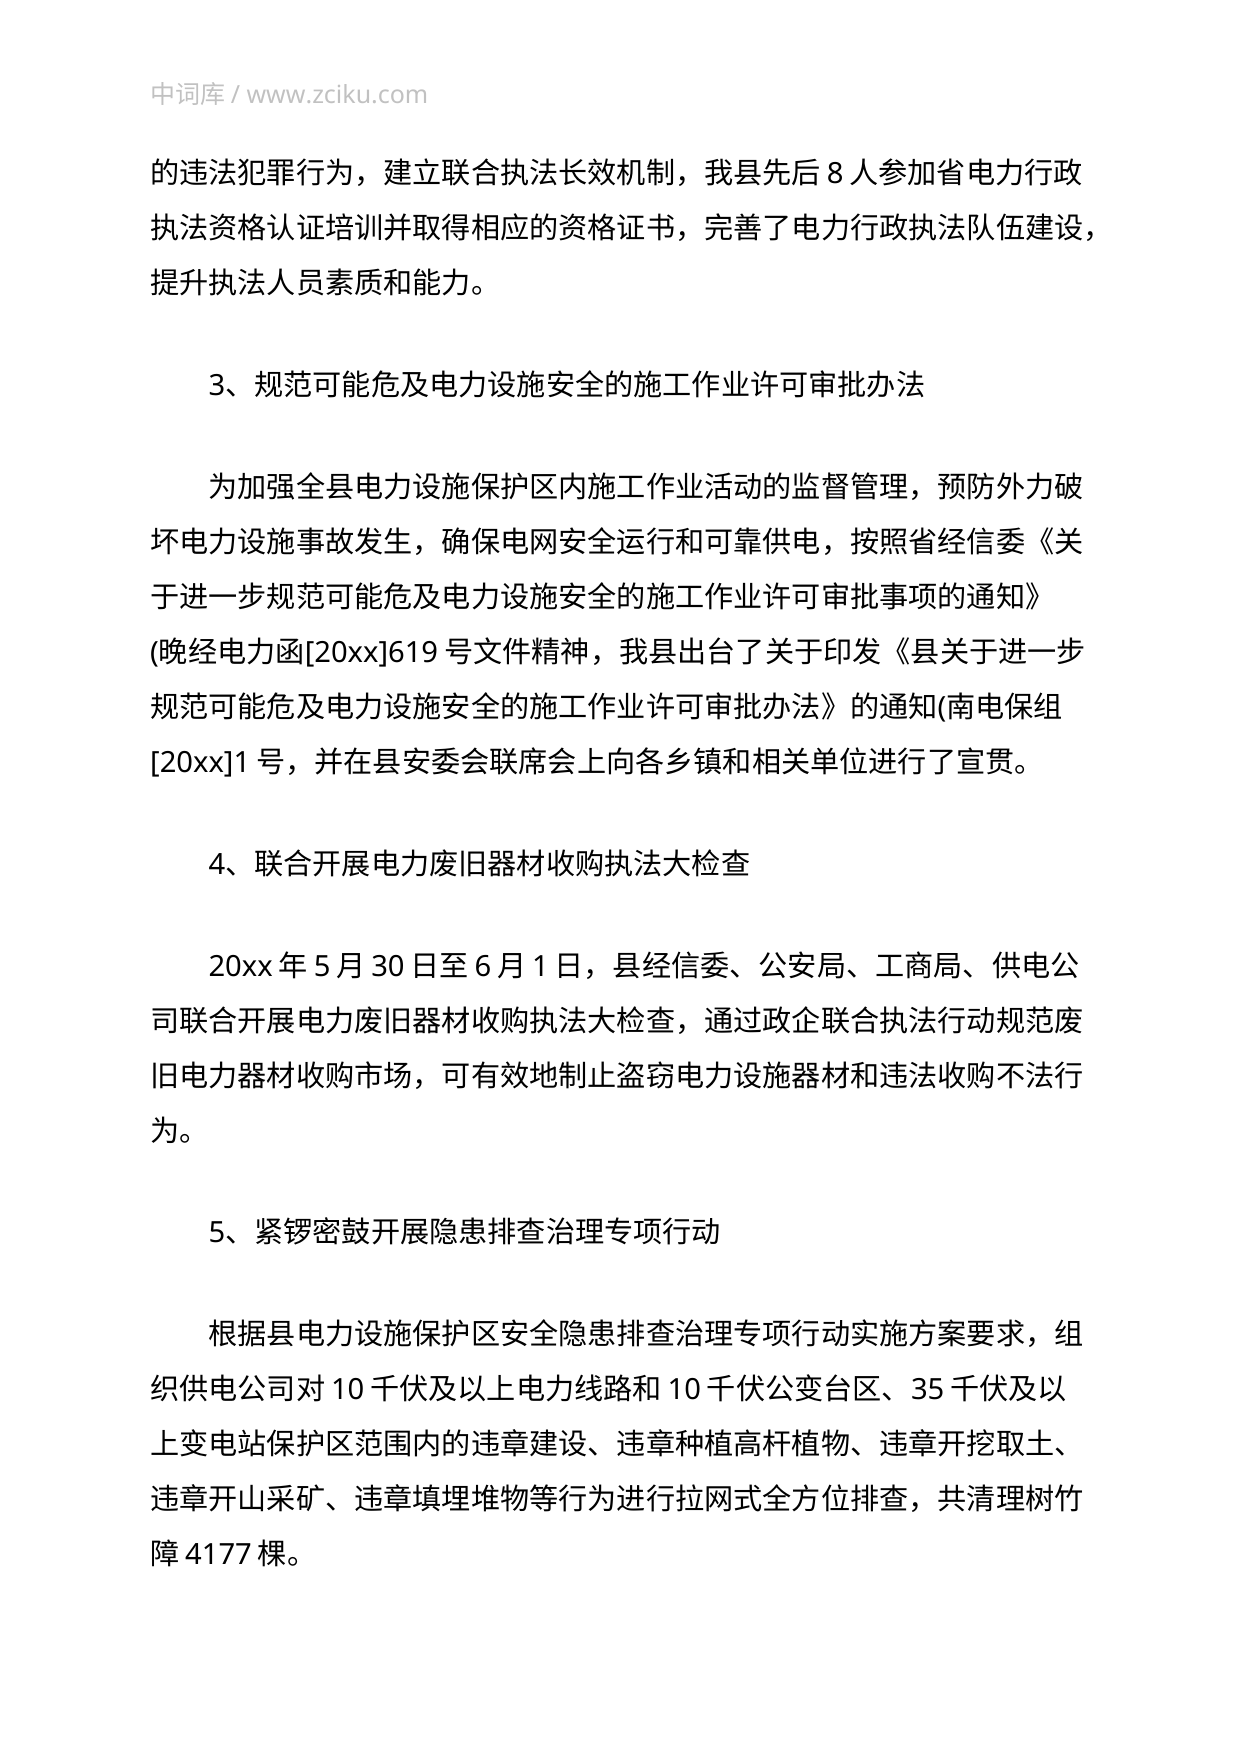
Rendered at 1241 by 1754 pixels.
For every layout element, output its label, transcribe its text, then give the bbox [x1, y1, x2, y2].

text 5、紧锣密鼓开展隐患排查治理专项行动 [150, 1209, 1090, 1251]
text 4、联合开展电力废旧器材收购执法大检查 [150, 840, 1090, 883]
text 根据县电力设施保护区安全隐患排查治理专项行动实施方案要求，组织供电公司对10千伏及以上电力线路和10千伏公变台区、35千伏及以上变电站保护区范围内的违章建设、违章种植高杆植物、违章开挖取土、违章开山采矿、违章填埋堆物等行为进行拉网式全方位排查，共清理树竹障4177棵。 [150, 1311, 1090, 1573]
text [150, 150, 1090, 302]
text 3、规范可能危及电力设施安全的施工作业许可审批办法 [150, 362, 1090, 404]
text 为加强全县电力设施保护区内施工作业活动的监督管理，预防外力破坏电力设施事故发生，确保电网安全运行和可靠供电，按照省经信委《关于进一步规范可能危及电力设施安全的施工作业许可审批事项的通知》(晚经电力函[20xx]619号文件精神，我县出台了关于印发《县关于进一步规范可能危及电力设施安全的施工作业许可审批办法》的通知(南电保组[20xx]1号，并在县安委会联席会上向各乡镇和相关单位进行了宣贯。 [150, 464, 1090, 781]
text 20xx年5月30日至6月1日，县经信委、公安局、工商局、供电公司联合开展电力废旧器材收购执法大检查，通过政企联合执法行动规范废旧电力器材收购市场，可有效地制止盗窃电力设施器材和违法收购不法行为。 [150, 942, 1090, 1149]
